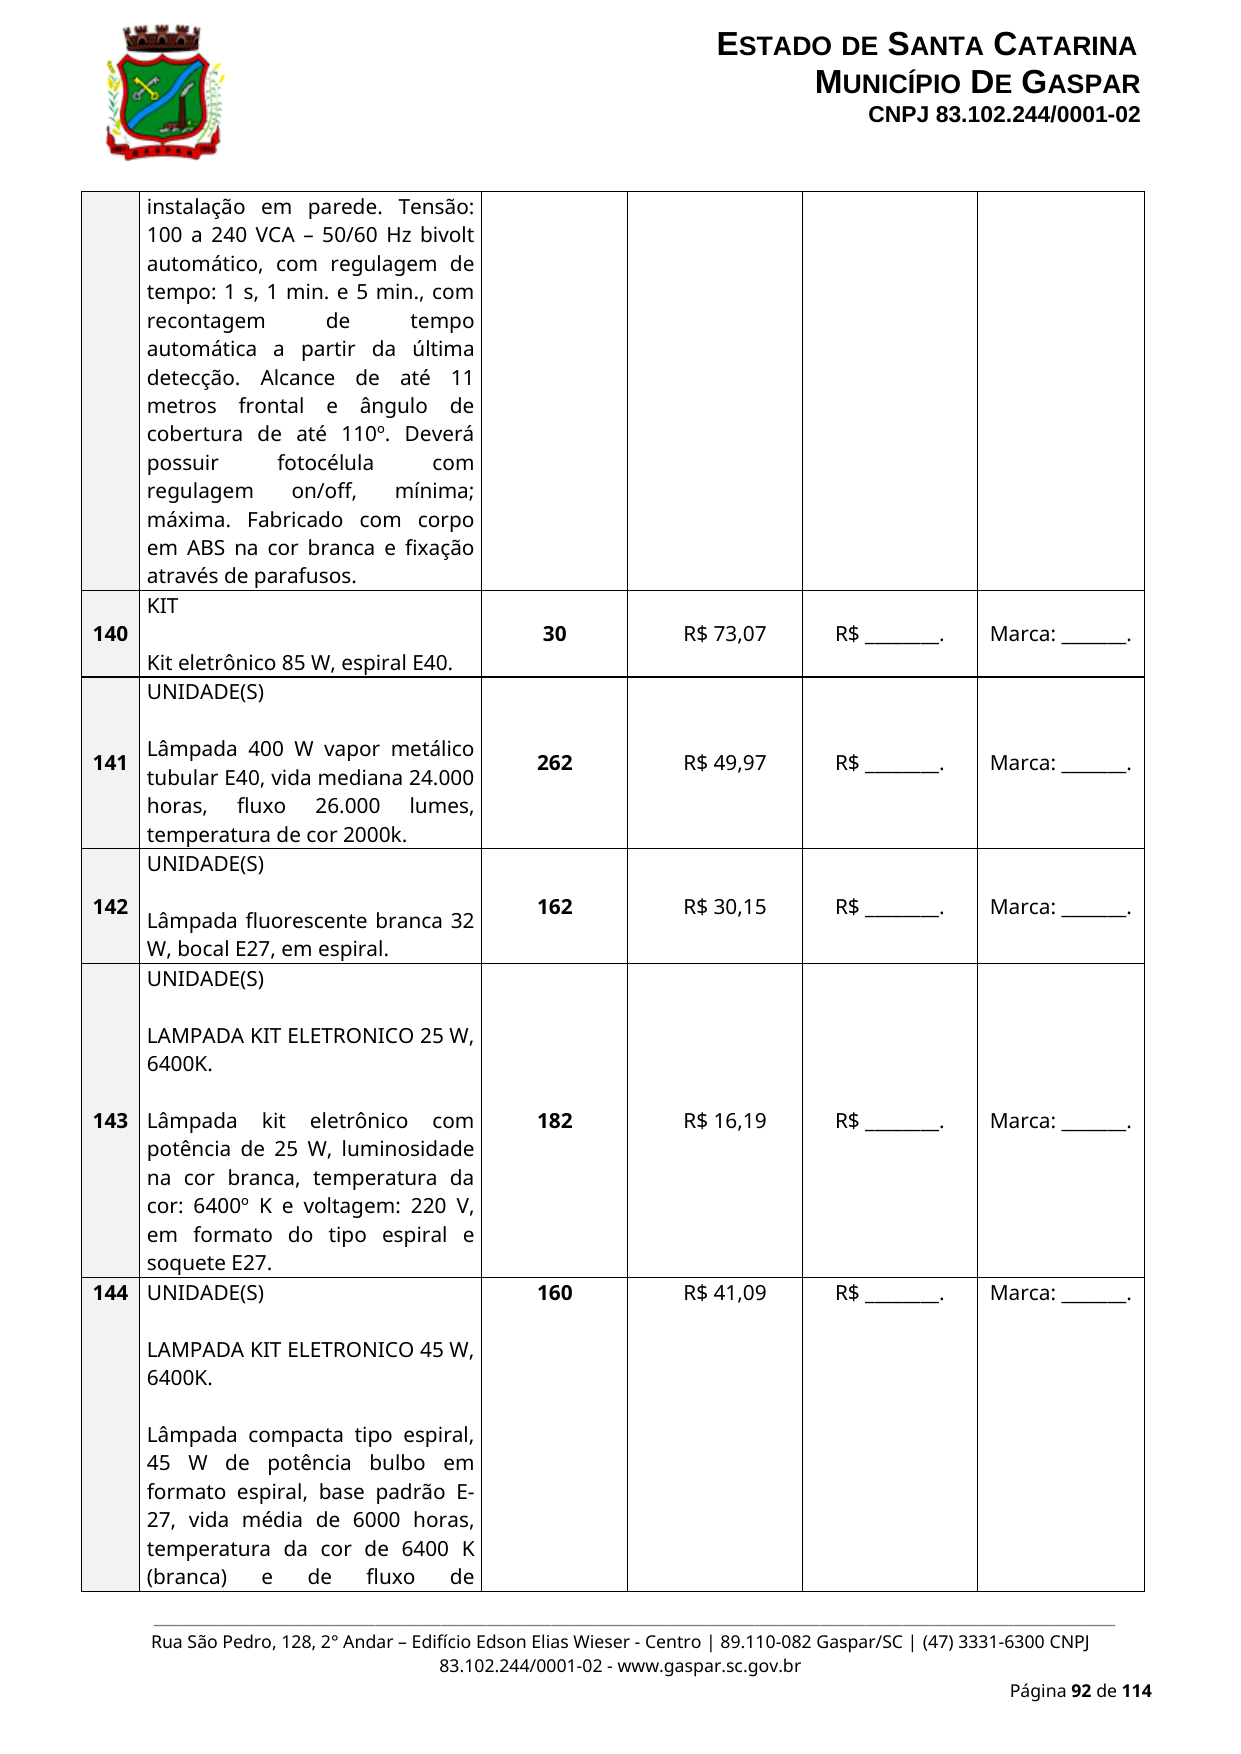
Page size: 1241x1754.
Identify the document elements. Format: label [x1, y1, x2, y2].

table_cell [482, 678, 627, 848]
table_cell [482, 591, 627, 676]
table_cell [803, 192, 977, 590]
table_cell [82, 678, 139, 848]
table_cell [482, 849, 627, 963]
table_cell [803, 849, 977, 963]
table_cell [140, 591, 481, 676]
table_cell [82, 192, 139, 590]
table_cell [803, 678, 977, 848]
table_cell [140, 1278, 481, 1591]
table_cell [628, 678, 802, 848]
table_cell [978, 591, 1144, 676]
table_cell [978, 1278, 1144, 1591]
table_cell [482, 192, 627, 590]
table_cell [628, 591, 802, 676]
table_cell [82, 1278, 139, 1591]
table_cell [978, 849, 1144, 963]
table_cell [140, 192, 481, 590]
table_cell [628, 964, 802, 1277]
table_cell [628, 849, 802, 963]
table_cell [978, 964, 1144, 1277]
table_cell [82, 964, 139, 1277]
picture [103, 23, 230, 163]
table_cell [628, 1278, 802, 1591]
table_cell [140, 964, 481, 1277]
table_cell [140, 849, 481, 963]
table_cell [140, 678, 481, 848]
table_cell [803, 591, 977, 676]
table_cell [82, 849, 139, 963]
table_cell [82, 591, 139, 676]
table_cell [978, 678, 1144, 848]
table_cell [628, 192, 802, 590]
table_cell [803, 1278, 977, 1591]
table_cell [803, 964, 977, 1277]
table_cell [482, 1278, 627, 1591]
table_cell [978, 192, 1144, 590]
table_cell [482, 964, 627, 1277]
